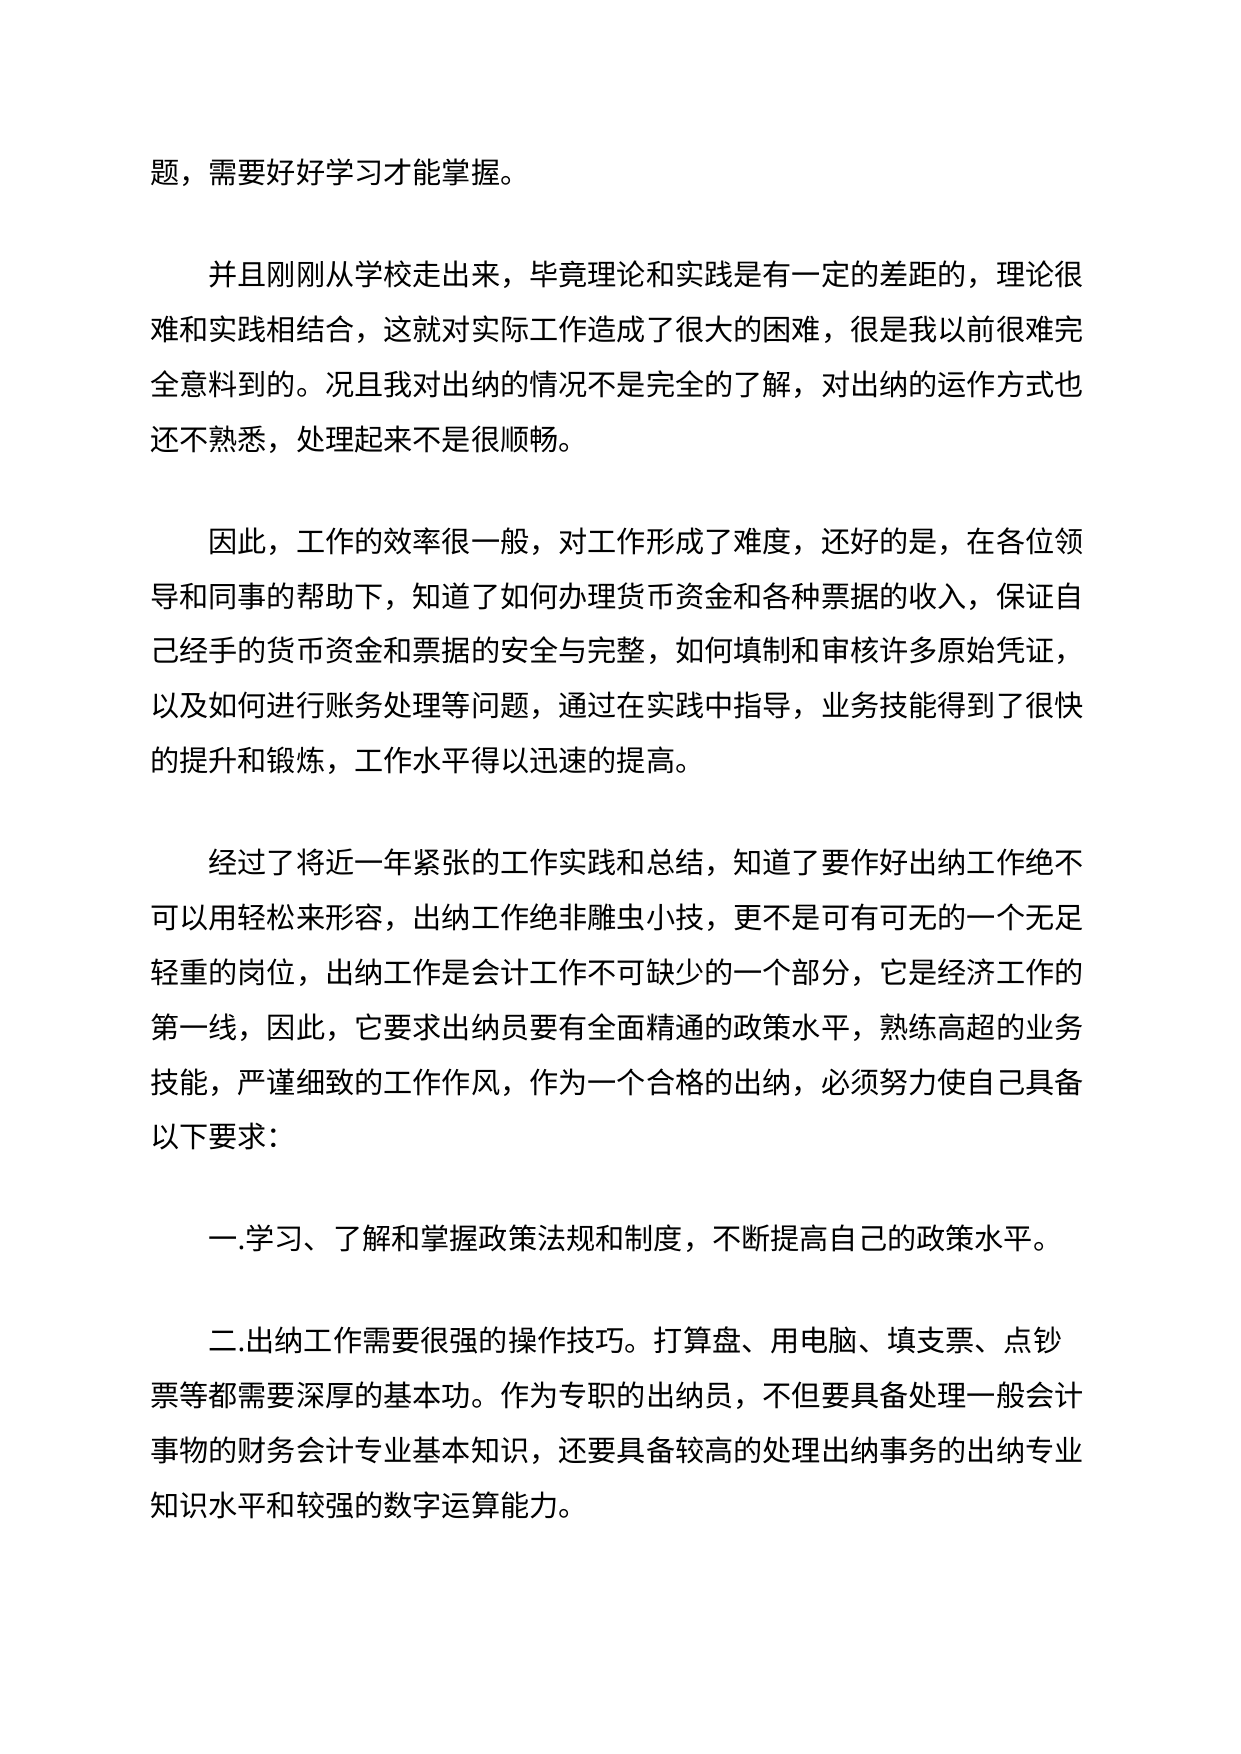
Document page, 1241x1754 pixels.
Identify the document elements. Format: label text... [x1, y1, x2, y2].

text 一.学习、了解和掌握政策法规和制度，不断提高自己的政策水平。 [150, 1216, 1090, 1258]
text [150, 150, 1090, 192]
text 二.出纳工作需要很强的操作技巧。打算盘、用电脑、填支票、点钞票等都需要深厚的基本功。作为专职的出纳员，不但要具备处理一般会计事物的财务会计专业基本知识，还要具备较高的处理出纳事务的出纳专业知识水平和较强的数字运算能力。 [150, 1318, 1090, 1525]
text 经过了将近一年紧张的工作实践和总结，知道了要作好出纳工作绝不可以用轻松来形容，出纳工作绝非雕虫小技，更不是可有可无的一个无足轻重的岗位，出纳工作是会计工作不可缺少的一个部分，它是经济工作的第一线，因此，它要求出纳员要有全面精通的政策水平，熟练高超的业务技能，严谨细致的工作作风，作为一个合格的出纳，必须努力使自己具备以下要求： [150, 839, 1090, 1156]
text 并且刚刚从学校走出来，毕竟理论和实践是有一定的差距的，理论很难和实践相结合，这就对实际工作造成了很大的困难，很是我以前很难完全意料到的。况且我对出纳的情况不是完全的了解，对出纳的运作方式也还不熟悉，处理起来不是很顺畅。 [150, 252, 1090, 459]
text 因此，工作的效率很一般，对工作形成了难度，还好的是，在各位领导和同事的帮助下，知道了如何办理货币资金和各种票据的收入，保证自己经手的货币资金和票据的安全与完整，如何填制和审核许多原始凭证，以及如何进行账务处理等问题，通过在实践中指导，业务技能得到了很快的提升和锻炼，工作水平得以迅速的提高。 [150, 518, 1090, 780]
